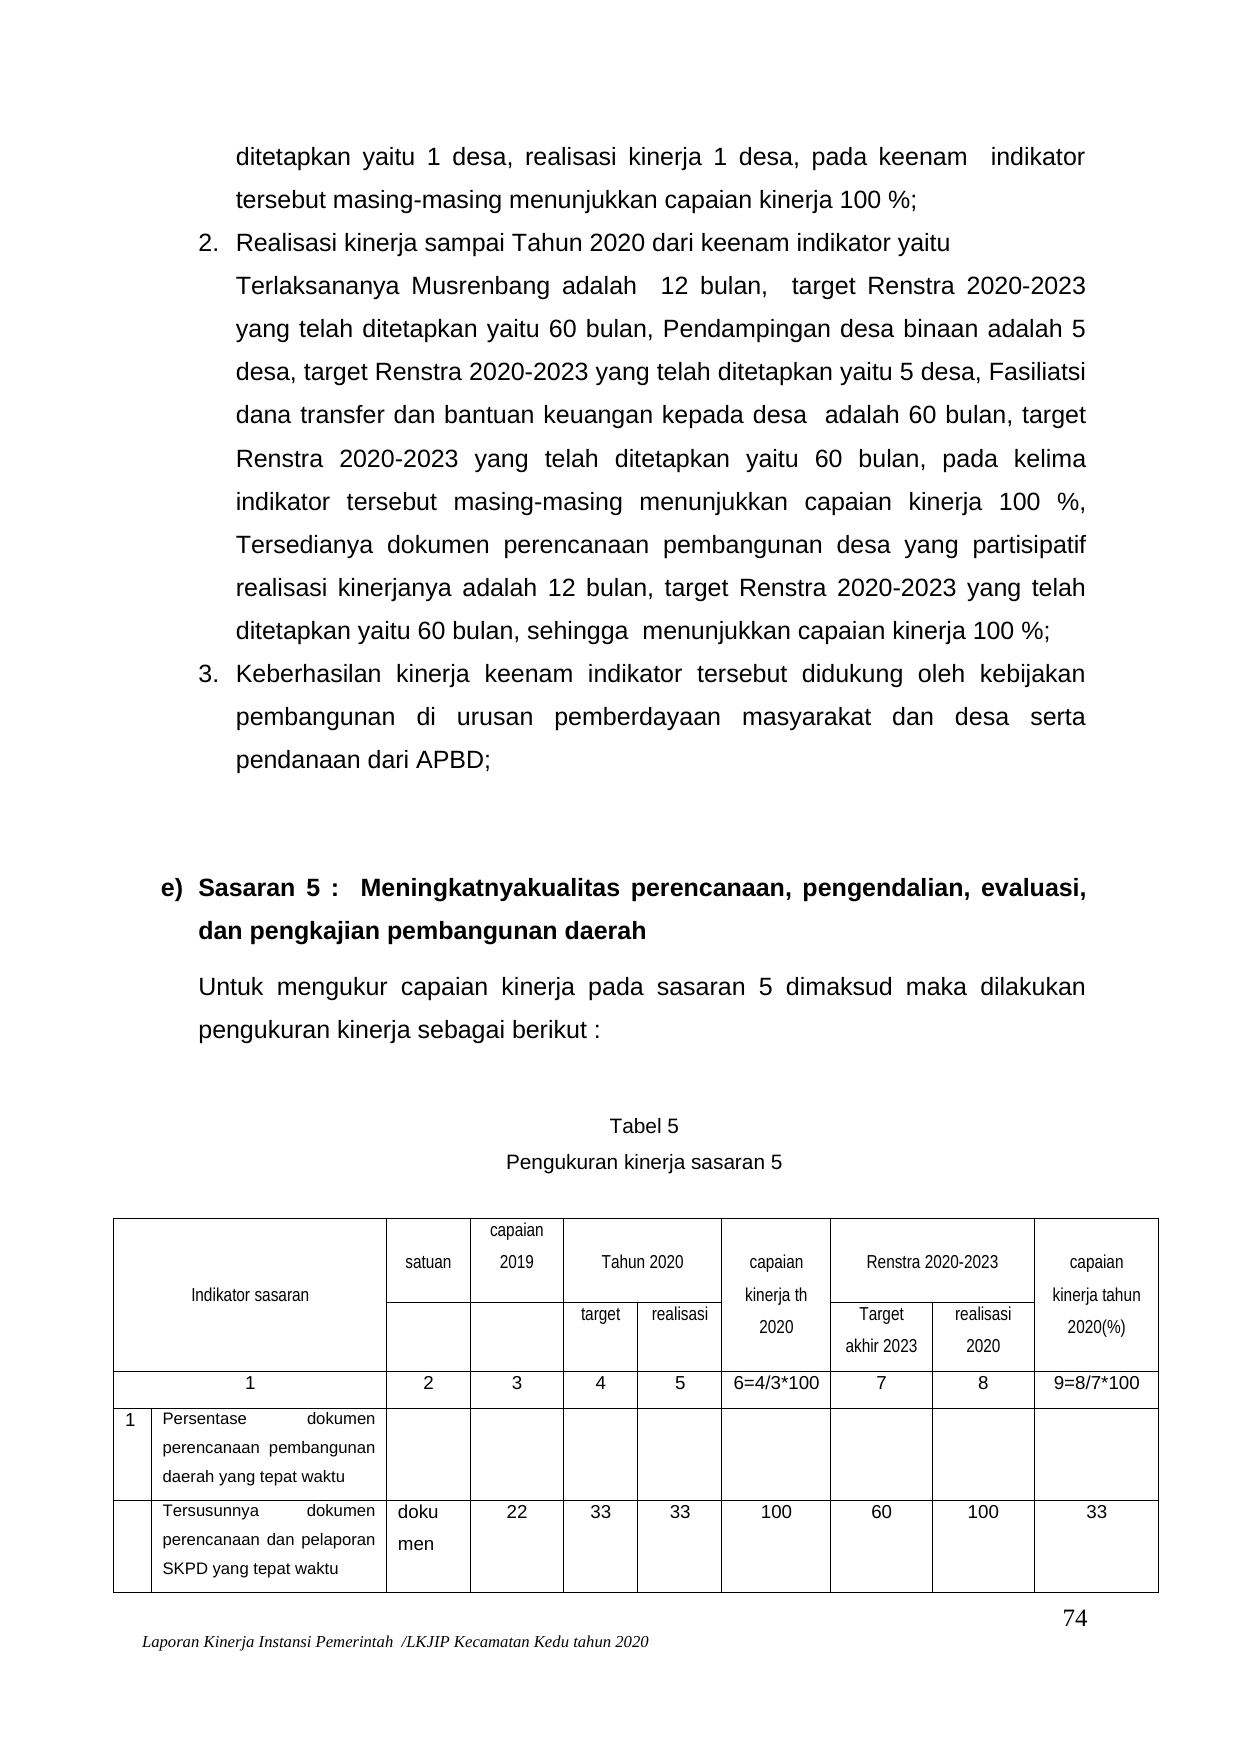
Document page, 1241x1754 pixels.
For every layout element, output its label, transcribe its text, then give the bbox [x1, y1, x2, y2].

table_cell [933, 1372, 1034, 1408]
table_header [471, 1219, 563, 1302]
text Tabel 5 [201, 1114, 1087, 1138]
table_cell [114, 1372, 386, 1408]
list Keberhasilan kinerja keenam indikator tersebut didukung oleh kebijakan pembangunan di urusan pemberdayaan masyarakat dan desa serta pendanaan dari APBD; [198, 659, 1087, 774]
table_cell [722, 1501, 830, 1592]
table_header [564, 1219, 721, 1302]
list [198, 142, 1087, 214]
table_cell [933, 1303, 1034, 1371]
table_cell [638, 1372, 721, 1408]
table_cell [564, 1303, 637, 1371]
list Sasaran 5 : Meningkatnyakualitas perencanaan, pengendalian, evaluasi, dan pengkajian pembangunan daerah [161, 873, 1087, 945]
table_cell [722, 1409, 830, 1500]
text Terlaksananya Musrenbang adalah 12 bulan, target Renstra 2020-2023 yang telah ditetapkan yaitu 60 bulan, Pendampingan desa binaan adalah 5 desa, target Renstra 2020-2023 yang telah ditetapkan yaitu 5 desa, Fasiliatsi dana transfer dan bantuan keuangan kepada desa adalah 60 bulan, target Renstra 2020-2023 yang telah ditetapkan yaitu 60 bulan, pada kelima indikator tersebut masing-masing menunjukkan capaian kinerja 100 %, Tersedianya dokumen perencanaan pembangunan desa yang partisipatif realisasi kinerjanya adalah 12 bulan, target Renstra 2020-2023 yang telah ditetapkan yaitu 60 bulan, sehingga menunjukkan capaian kinerja 100 %; [236, 271, 1087, 645]
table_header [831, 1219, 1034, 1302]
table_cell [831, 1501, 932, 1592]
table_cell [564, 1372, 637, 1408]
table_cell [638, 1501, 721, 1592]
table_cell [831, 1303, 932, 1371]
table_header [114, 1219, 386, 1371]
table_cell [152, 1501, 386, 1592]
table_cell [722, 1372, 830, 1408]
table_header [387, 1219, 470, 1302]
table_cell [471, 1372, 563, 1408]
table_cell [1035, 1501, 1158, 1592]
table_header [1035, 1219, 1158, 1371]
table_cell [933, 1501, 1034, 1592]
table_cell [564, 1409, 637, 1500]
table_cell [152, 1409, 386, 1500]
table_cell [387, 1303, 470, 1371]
text Untuk mengukur capaian kinerja pada sasaran 5 dimaksud maka dilakukan pengukuran kinerja sebagai berikut : [198, 972, 1087, 1044]
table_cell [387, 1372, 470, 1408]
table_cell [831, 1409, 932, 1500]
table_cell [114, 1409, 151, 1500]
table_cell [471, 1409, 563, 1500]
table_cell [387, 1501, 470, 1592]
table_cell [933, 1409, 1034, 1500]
text Pengukuran kinerja sasaran 5 [201, 1149, 1087, 1173]
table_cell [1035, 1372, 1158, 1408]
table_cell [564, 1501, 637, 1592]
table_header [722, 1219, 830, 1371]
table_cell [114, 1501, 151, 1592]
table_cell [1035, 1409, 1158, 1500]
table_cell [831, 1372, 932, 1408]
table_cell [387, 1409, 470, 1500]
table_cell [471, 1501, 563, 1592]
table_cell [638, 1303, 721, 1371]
list Realisasi kinerja sampai Tahun 2020 dari keenam indikator yaitu [198, 228, 1087, 257]
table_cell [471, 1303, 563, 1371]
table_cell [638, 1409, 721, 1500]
